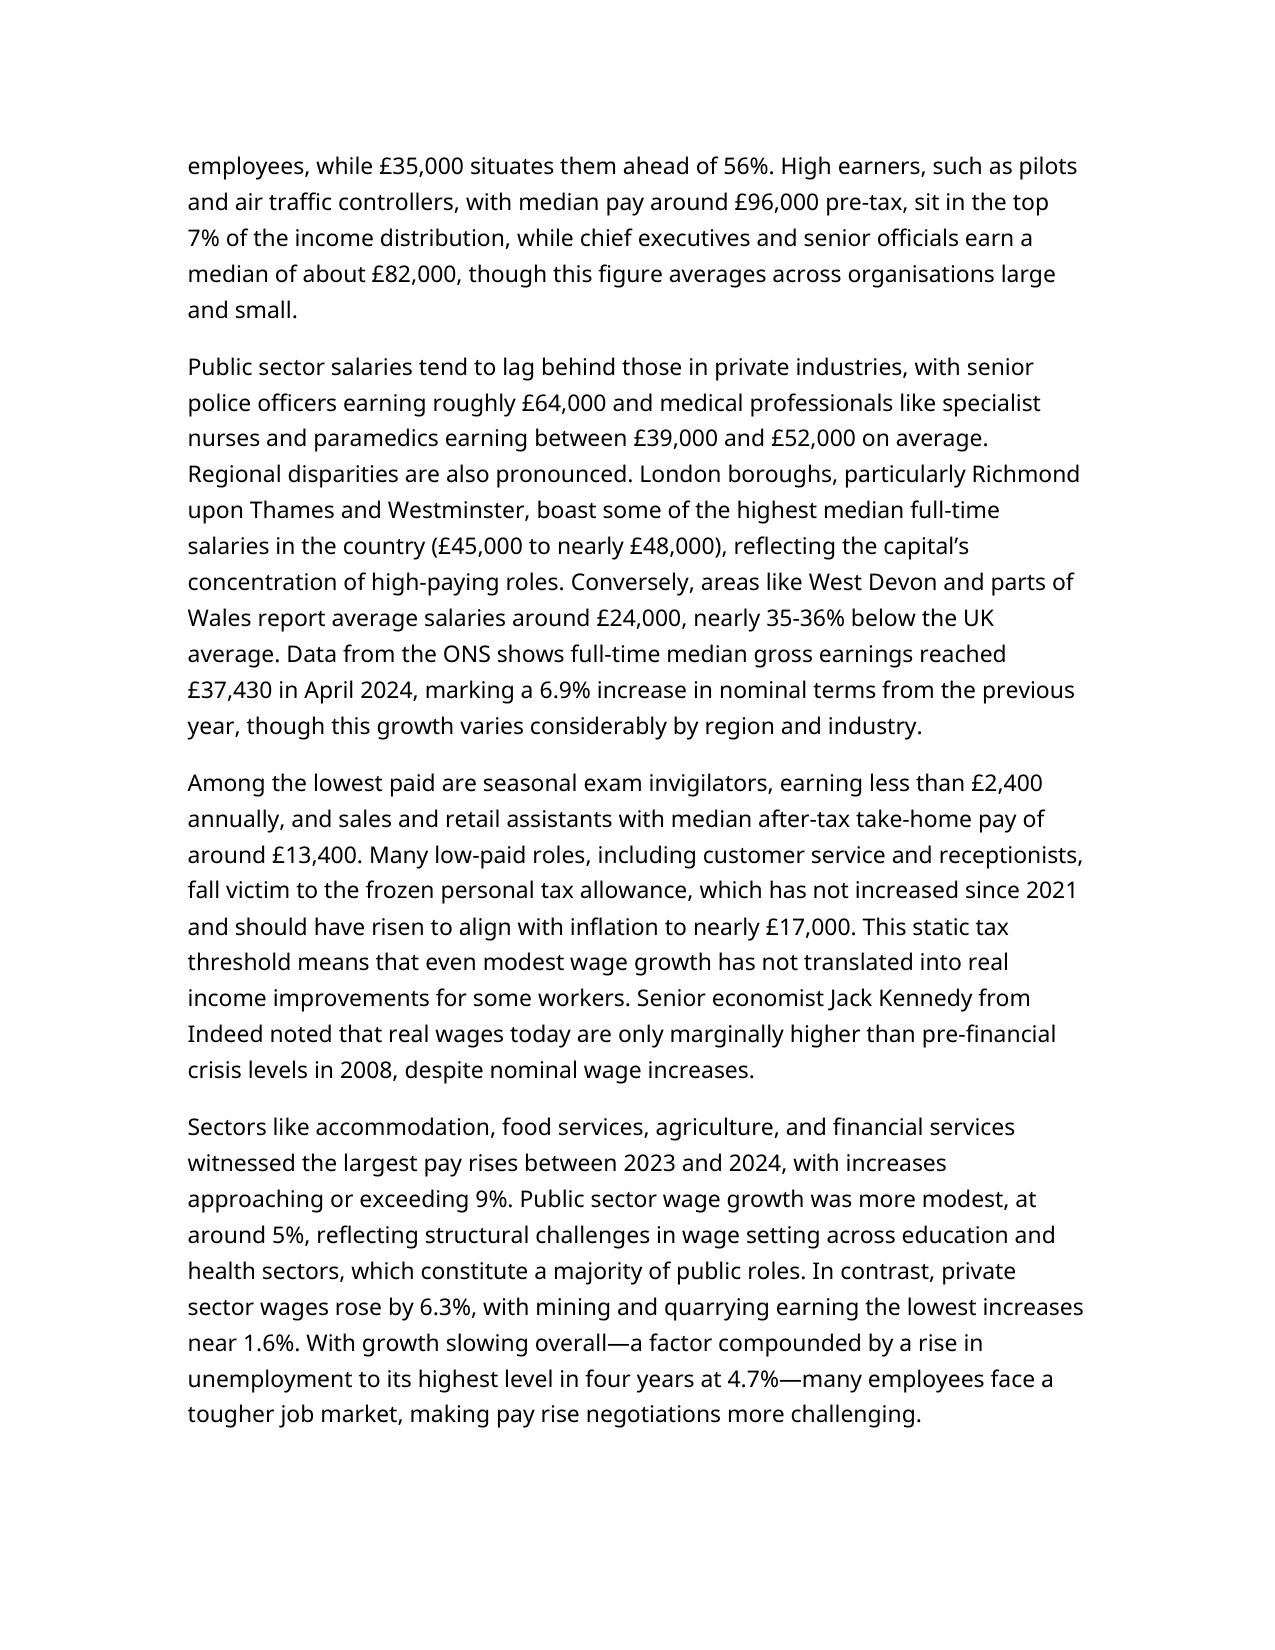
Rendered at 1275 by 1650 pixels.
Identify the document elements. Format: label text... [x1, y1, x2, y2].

text Sectors like accommodation, food services, agriculture, and financial services witnessed the largest pay rises between 2023 and 2024, with increases approaching or exceeding 9%. Public sector wage growth was more modest, at around 5%, reflecting structural challenges in wage setting across education and health sectors, which constitute a majority of public roles. In contrast, private sector wages rose by 6.3%, with mining and quarrying earning the lowest increases near 1.6%. With growth slowing overall—a factor compounded by a rise in unemployment to its highest level in four years at 4.7%—many employees face a tougher job market, making pay rise negotiations more challenging. [187, 1111, 1087, 1430]
text Among the lowest paid are seasonal exam invigilators, earning less than £2,400 annually, and sales and retail assistants with median after-tax take-home pay of around £13,400. Many low-paid roles, including customer service and receptionists, fall victim to the frozen personal tax allowance, which has not increased since 2021 and should have risen to align with inflation to nearly £17,000. This static tax threshold means that even modest wage growth has not translated into real income improvements for some workers. Senior economist Jack Kennedy from Indeed noted that real wages today are only marginally higher than pre-financial crisis levels in 2008, despite nominal wage increases. [187, 767, 1087, 1085]
text Public sector salaries tend to lag behind those in private industries, with senior police officers earning roughly £64,000 and medical professionals like specialist nurses and paramedics earning between £39,000 and £52,000 on average. Regional disparities are also pronounced. London boroughs, particularly Richmond upon Thames and Westminster, boast some of the highest median full-time salaries in the country (£45,000 to nearly £48,000), reflecting the capital’s concentration of high-paying roles. Conversely, areas like West Devon and parts of Wales report average salaries around £24,000, nearly 35-36% below the UK average. Data from the ONS shows full-time median gross earnings reached £37,430 in April 2024, marking a 6.9% increase in nominal terms from the previous year, though this growth varies considerably by region and industry. [187, 351, 1087, 741]
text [187, 150, 1087, 325]
